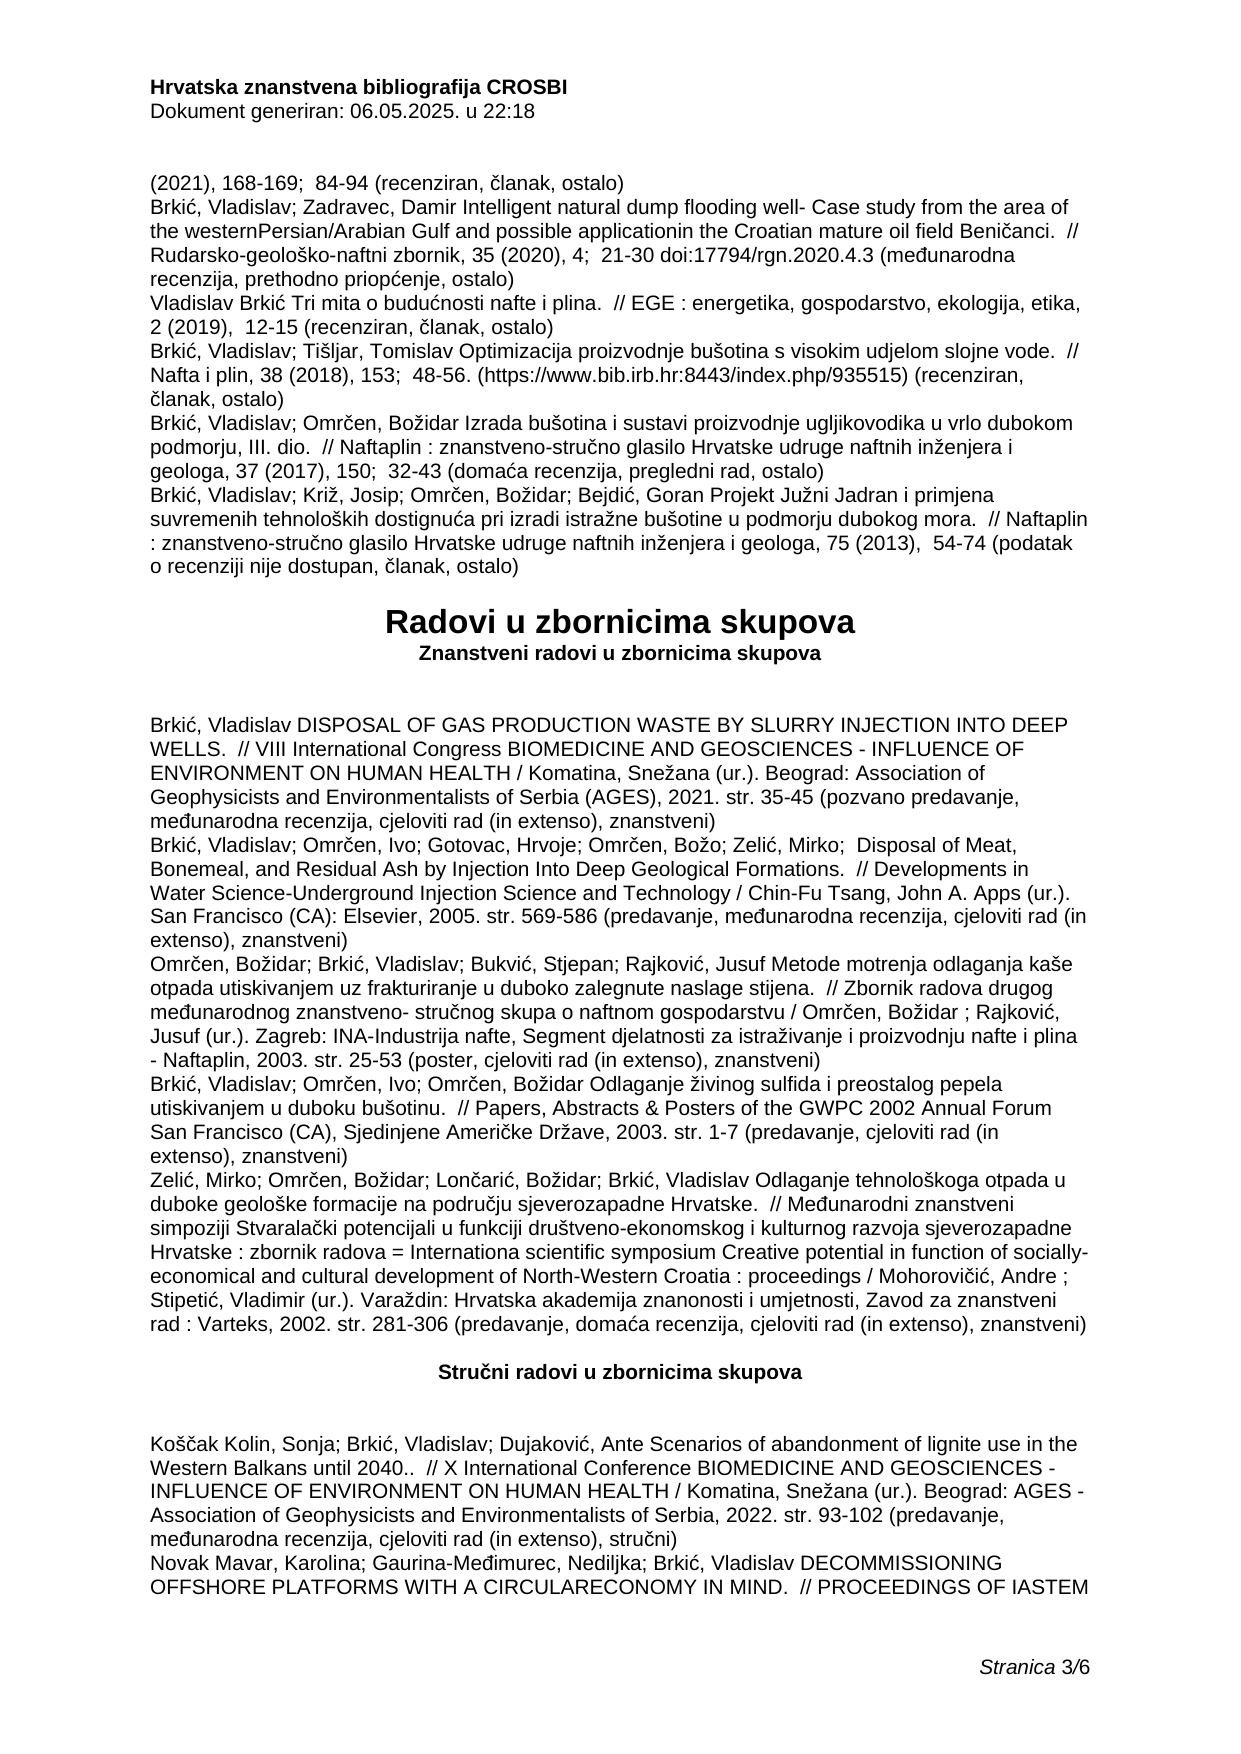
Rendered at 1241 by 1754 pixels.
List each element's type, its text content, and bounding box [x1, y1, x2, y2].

text Brkić, Vladislav; Omrčen, Ivo; Gotovac, Hrvoje; Omrčen, Božo; Zelić, Mirko; [150, 832, 1090, 952]
text Brkić, Vladislav; Zadravec, Damir [150, 195, 1090, 291]
text Brkić, Vladislav; Omrčen, Božidar [150, 411, 1090, 482]
text Koščak Kolin, Sonja; Brkić, Vladislav; Dujaković, Ante [150, 1431, 1090, 1551]
text Vladislav Brkić [150, 291, 1090, 339]
subtitle Stručni radovi u zbornicima skupova [150, 1359, 1090, 1383]
text Brkić, Vladislav; Omrčen, Ivo; Omrčen, Božidar [150, 1072, 1090, 1168]
subtitle Radovi u zbornicima skupova [150, 602, 1090, 641]
text Brkić, Vladislav [150, 713, 1090, 832]
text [150, 1551, 1090, 1599]
text Omrčen, Božidar; Brkić, Vladislav; Bukvić, Stjepan; Rajković, Jusuf [150, 952, 1090, 1072]
subtitle Znanstveni radovi u zbornicima skupova [150, 641, 1090, 665]
text Brkić, Vladislav; Tišljar, Tomislav [150, 339, 1090, 411]
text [150, 171, 1090, 195]
text Brkić, Vladislav; Križ, Josip; Omrčen, Božidar; Bejdić, Goran [150, 482, 1090, 578]
text Zelić, Mirko; Omrčen, Božidar; Lončarić, Božidar; Brkić, Vladislav [150, 1168, 1090, 1336]
